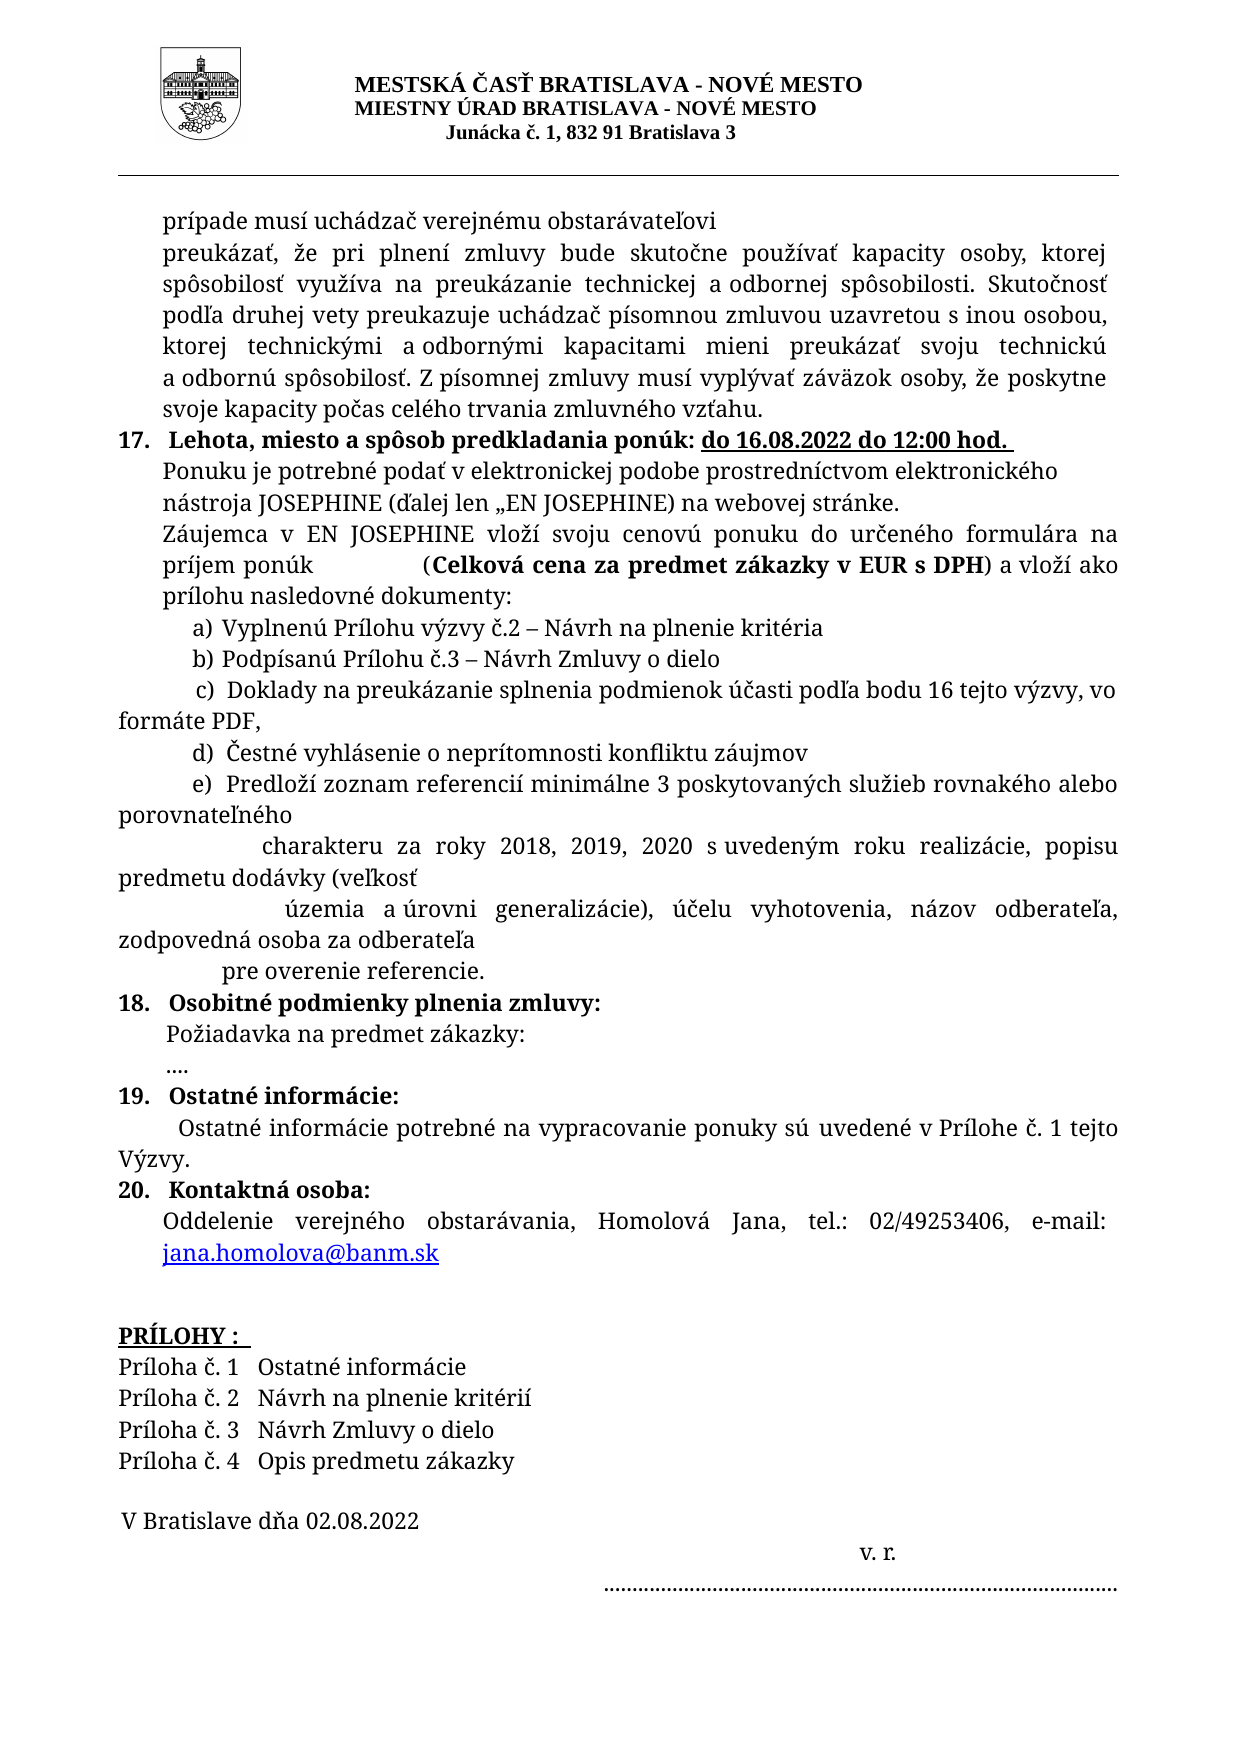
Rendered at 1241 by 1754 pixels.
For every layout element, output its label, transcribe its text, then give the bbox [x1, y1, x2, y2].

text c) Doklady na preukázanie splnenia podmienok účasti podľa bodu 16 tejto výzvy, vo formáte PDF, [118, 674, 1119, 736]
text Záujemca v EN JOSEPHINE vloží svoju cenovú ponuku do určeného formulára na príjem ponúk (Celková cena za predmet zákazky v EUR s DPH) a vloží ako prílohu nasledovné dokumenty: [162, 518, 1119, 611]
text .... [118, 1049, 1119, 1080]
text V Bratislave dňa 02.08.2022 [103, 1505, 1119, 1536]
list Podpísanú Prílohu č.3 – Návrh Zmluvy o dielo [192, 643, 1107, 674]
text d) Čestné vyhlásenie o neprítomnosti konfliktu záujmov [118, 736, 1119, 768]
text územia a úrovni generalizácie), účelu vyhotovenia, názov odberateľa, zodpovedná osoba za odberateľa [118, 893, 1119, 955]
text v. r. [118, 1536, 1119, 1567]
text Ostatné informácie potrebné na vypracovanie ponuky sú uvedené v Prílohe č. 1 tejto Výzvy. [118, 1111, 1119, 1174]
text Príloha č. 1 Ostatné informácie [118, 1351, 1119, 1382]
text .......................................................................................... [118, 1567, 1119, 1598]
text PRÍLOHY : [118, 1320, 1119, 1351]
list Vyplnenú Prílohu výzvy č.2 – Návrh na plnenie kritéria [192, 611, 1107, 643]
text 18. Osobitné podmienky plnenia zmluvy: [118, 986, 1119, 1018]
text Príloha č. 4 Opis predmetu zákazky [118, 1445, 1119, 1476]
list preukázať, že pri plnení zmluvy bude skutočne používať kapacity osoby, ktorej spôsobilosť využíva na preukázanie technickej a odbornej spôsobilosti. Skutočnosť podľa druhej vety preukazuje uchádzač písomnou zmluvou uzavretou s inou osobou, ktorej technickými a odbornými kapacitami mieni preukázať svoju technickú a odbornú spôsobilosť. Z písomnej zmluvy musí vyplývať záväzok osoby, že poskytne svoje kapacity počas celého trvania zmluvného vzťahu. [162, 236, 1107, 424]
text Príloha č. 2 Návrh na plnenie kritérií [118, 1382, 1119, 1413]
text pre overenie referencie. [118, 955, 1119, 986]
picture [154, 45, 249, 144]
text charakteru za roky 2018, 2019, 2020 s uvedeným roku realizácie, popisu predmetu dodávky (veľkosť [118, 830, 1119, 893]
text Príloha č. 3 Návrh Zmluvy o dielo [118, 1413, 1119, 1445]
text e) Predloží zoznam referencií minimálne 3 poskytovaných služieb rovnakého alebo porovnateľného [118, 768, 1119, 830]
text 20. Kontaktná osoba: [118, 1174, 1119, 1205]
list Oddelenie verejného obstarávania, Homolová Jana, tel.: 02/49253406, e-mail: jana.homolova@banm.sk [162, 1205, 1107, 1268]
text 19. Ostatné informácie: [118, 1080, 1119, 1111]
text Požiadavka na predmet zákazky: [118, 1018, 1119, 1049]
text 17. Lehota, miesto a spôsob predkladania ponúk: do 16.08.2022 do 12:00 hod. [118, 424, 1119, 455]
text Ponuku je potrebné podať v elektronickej podobe prostredníctvom elektronického nástroja JOSEPHINE (ďalej len „EN JOSEPHINE) na webovej stránke. [162, 455, 1119, 518]
